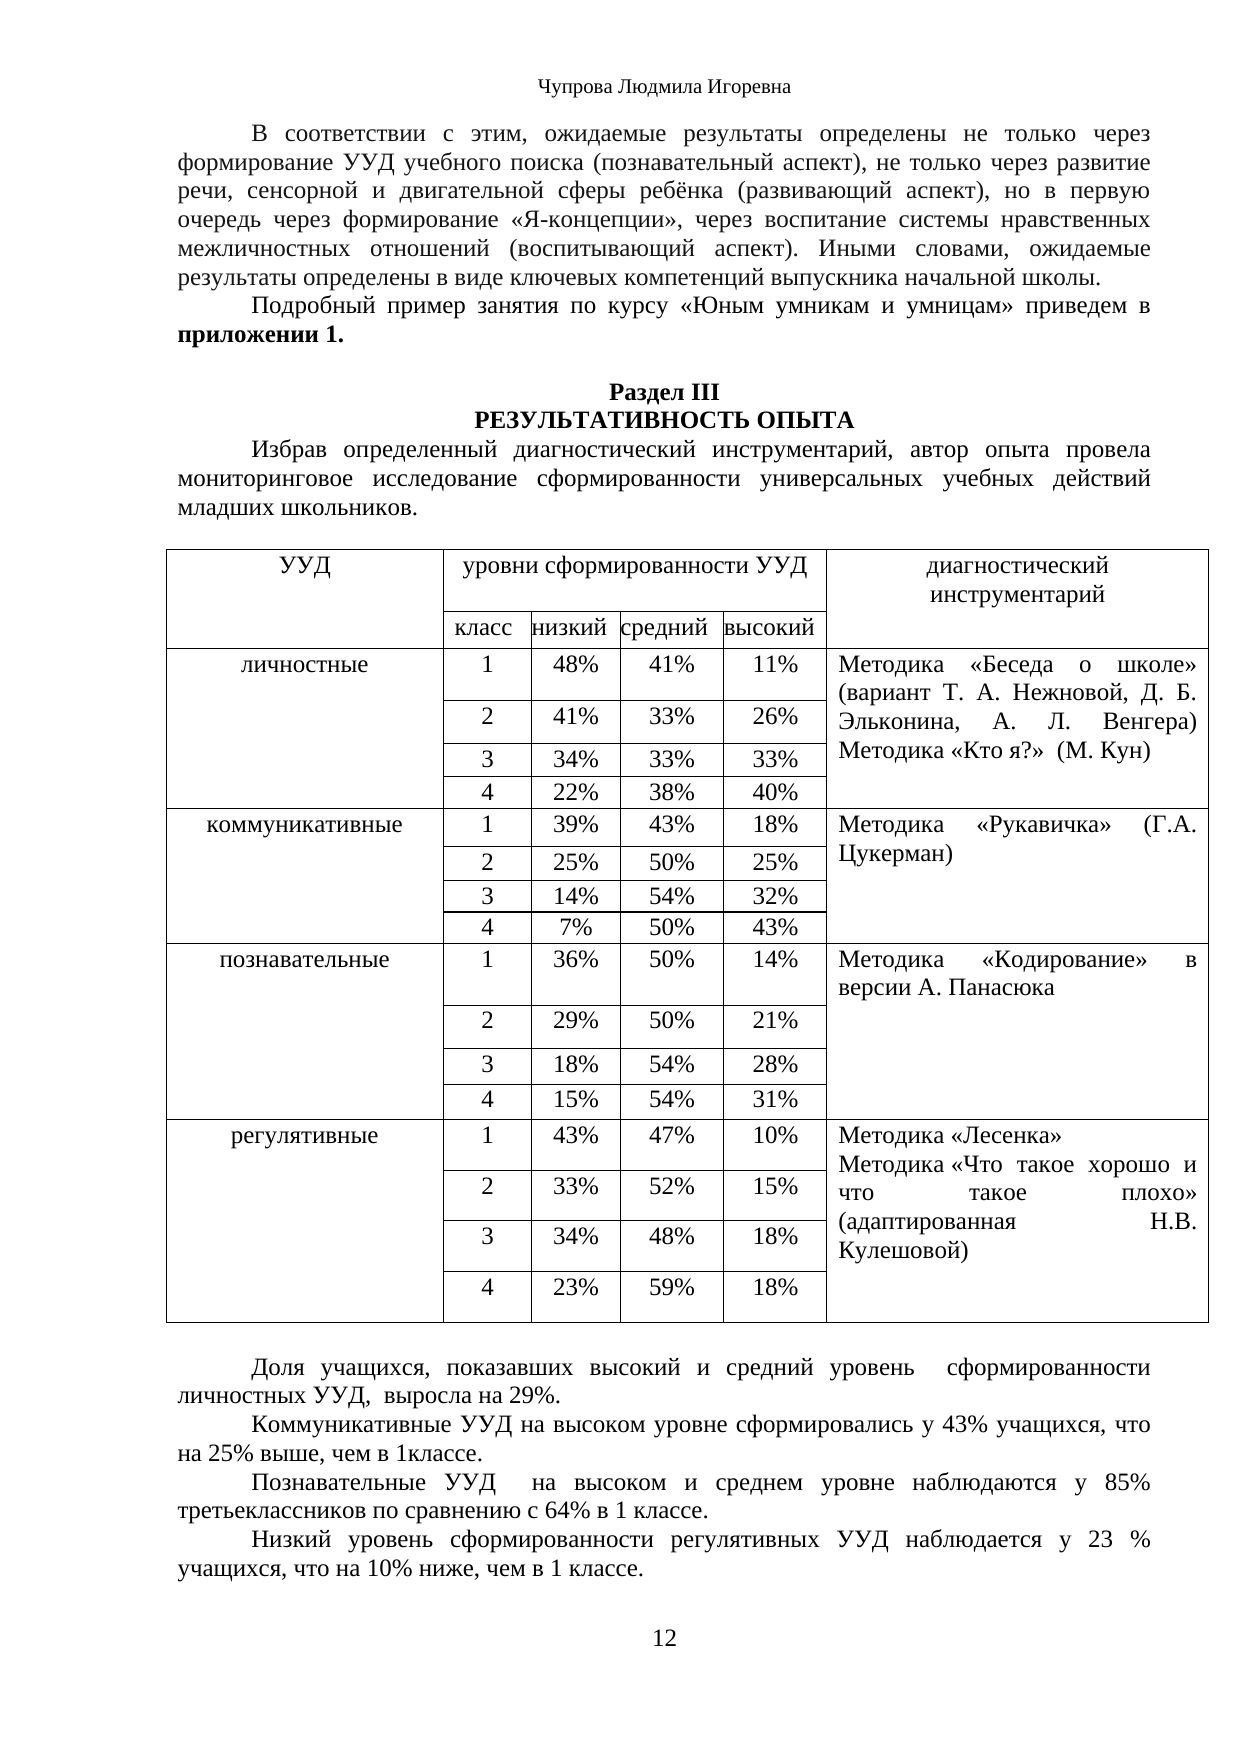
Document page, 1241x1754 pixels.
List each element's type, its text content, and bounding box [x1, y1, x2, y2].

table_cell 39% [532, 809, 620, 846]
table_cell 50% [621, 847, 723, 880]
table_cell 18% [532, 1049, 620, 1083]
table_cell 38% [621, 777, 723, 808]
text Доля учащихся, показавших высокий и средний уровень сформированности личностных УУД, выросла на 29%. [177, 1352, 1152, 1409]
table_cell 50% [621, 913, 723, 943]
table_cell 10% [724, 1120, 826, 1170]
table_cell 15% [724, 1171, 826, 1220]
table_header уровни сформированности УУД [444, 550, 826, 611]
table_cell 43% [532, 1120, 620, 1170]
table_header диагностический инструментарий [827, 550, 1208, 648]
table_cell 33% [621, 744, 723, 776]
table_cell 54% [621, 881, 723, 911]
table_cell 1 [444, 1120, 531, 1170]
table_cell 31% [724, 1085, 826, 1119]
table_cell 2 [444, 1171, 531, 1220]
text Низкий уровень сформированности регулятивных УУД наблюдается у 23 % учащихся, что на 10% ниже, чем в 1 классе. [177, 1524, 1152, 1582]
table_cell 52% [621, 1171, 723, 1220]
table_cell 47% [621, 1120, 723, 1170]
table_cell 18% [724, 809, 826, 846]
table_cell класс [444, 612, 531, 648]
table_cell 1 [444, 944, 531, 1004]
table_cell 26% [724, 701, 826, 743]
table_cell 43% [621, 809, 723, 846]
table_cell 3 [444, 744, 531, 776]
table_cell 41% [621, 649, 723, 700]
table_header УУД [167, 550, 443, 648]
text Подробный пример занятия по курсу «Юным умникам и умницам» приведем в приложении 1. [177, 291, 1152, 348]
table_cell 22% [532, 777, 620, 808]
table_cell низкий [532, 612, 620, 648]
table_cell 14% [532, 881, 620, 911]
table_cell Методика «Рукавичка» (Г.А. Цукерман) [827, 809, 1208, 943]
table_cell 11% [724, 649, 826, 700]
table_cell регулятивные [167, 1120, 443, 1322]
table_cell 29% [532, 1006, 620, 1048]
text Избрав определенный диагностический инструментарий, автор опыта провела мониторинговое исследование сформированности универсальных учебных действий младших школьников. [177, 434, 1152, 521]
table_cell 21% [724, 1006, 826, 1048]
table_cell 36% [532, 944, 620, 1004]
table_cell 2 [444, 1006, 531, 1048]
table_cell 25% [532, 847, 620, 880]
table_cell 50% [621, 1006, 723, 1048]
table_cell 33% [532, 1171, 620, 1220]
table_cell 33% [724, 744, 826, 776]
table_cell 4 [444, 913, 531, 943]
table_cell 54% [621, 1085, 723, 1119]
table_cell 48% [621, 1221, 723, 1271]
table_cell 33% [621, 701, 723, 743]
table_cell 3 [444, 881, 531, 911]
table_cell 34% [532, 744, 620, 776]
table_cell 40% [724, 777, 826, 808]
text Раздел III [177, 377, 1152, 406]
table_cell 32% [724, 881, 826, 911]
table_cell 4 [444, 1085, 531, 1119]
table_cell 2 [444, 847, 531, 880]
text В соответствии с этим, ожидаемые результаты определены не только через формирование УУД учебного поиска (познавательный аспект), не только через развитие речи, сенсорной и двигательной сферы ребёнка (развивающий аспект), но в первую очередь через формирование «Я-концепции», через воспитание системы нравственных межличностных отношений (воспитывающий аспект). Иными словами, ожидаемые результаты определены в виде ключевых компетенций выпускника начальной школы. [177, 118, 1152, 291]
table_cell 1 [444, 809, 531, 846]
table_cell 4 [444, 1272, 531, 1322]
table_cell 50% [621, 944, 723, 1004]
text РЕЗУЛЬТАТИВНОСТЬ ОПЫТА [177, 406, 1152, 434]
table_cell 3 [444, 1221, 531, 1271]
table_cell 15% [532, 1085, 620, 1119]
table_cell 59% [621, 1272, 723, 1322]
table_cell 1 [444, 649, 531, 700]
table_cell личностные [167, 649, 443, 808]
table_cell 18% [724, 1221, 826, 1271]
table_cell высокий [724, 612, 826, 648]
table_cell Методика «Кодирование» в версии А. Панасюка [827, 944, 1208, 1119]
table_cell средний [621, 612, 723, 648]
text Коммуникативные УУД на высоком уровне сформировались у 43% учащихся, что на 25% выше, чем в 1классе. [177, 1409, 1152, 1467]
table_cell познавательные [167, 944, 443, 1119]
table_cell 7% [532, 913, 620, 943]
table_cell 25% [724, 847, 826, 880]
table_cell 18% [724, 1272, 826, 1322]
table_cell 4 [444, 777, 531, 808]
table_cell 3 [444, 1049, 531, 1083]
table_cell 14% [724, 944, 826, 1004]
table_cell 43% [724, 913, 826, 943]
table_cell 23% [532, 1272, 620, 1322]
table_cell Методика «Беседа о школе» (вариант Т. А. Нежновой, Д. Б. Эльконина, А. Л. Венгера) Методика «Кто я?» (М. Кун) [827, 649, 1208, 808]
table_cell Методика «Лесенка» Методика «Что такое хорошо и что такое плохо» (адаптированная Н.В. Кулешовой) [827, 1120, 1208, 1322]
table_cell коммуникативные [167, 809, 443, 943]
table_cell 41% [532, 701, 620, 743]
table_cell 48% [532, 649, 620, 700]
text Познавательные УУД на высоком и среднем уровне наблюдаются у 85% третьеклассников по сравнению с 64% в 1 классе. [177, 1467, 1152, 1524]
table_cell 54% [621, 1049, 723, 1083]
table_cell 28% [724, 1049, 826, 1083]
table_cell 34% [532, 1221, 620, 1271]
table_cell 2 [444, 701, 531, 743]
